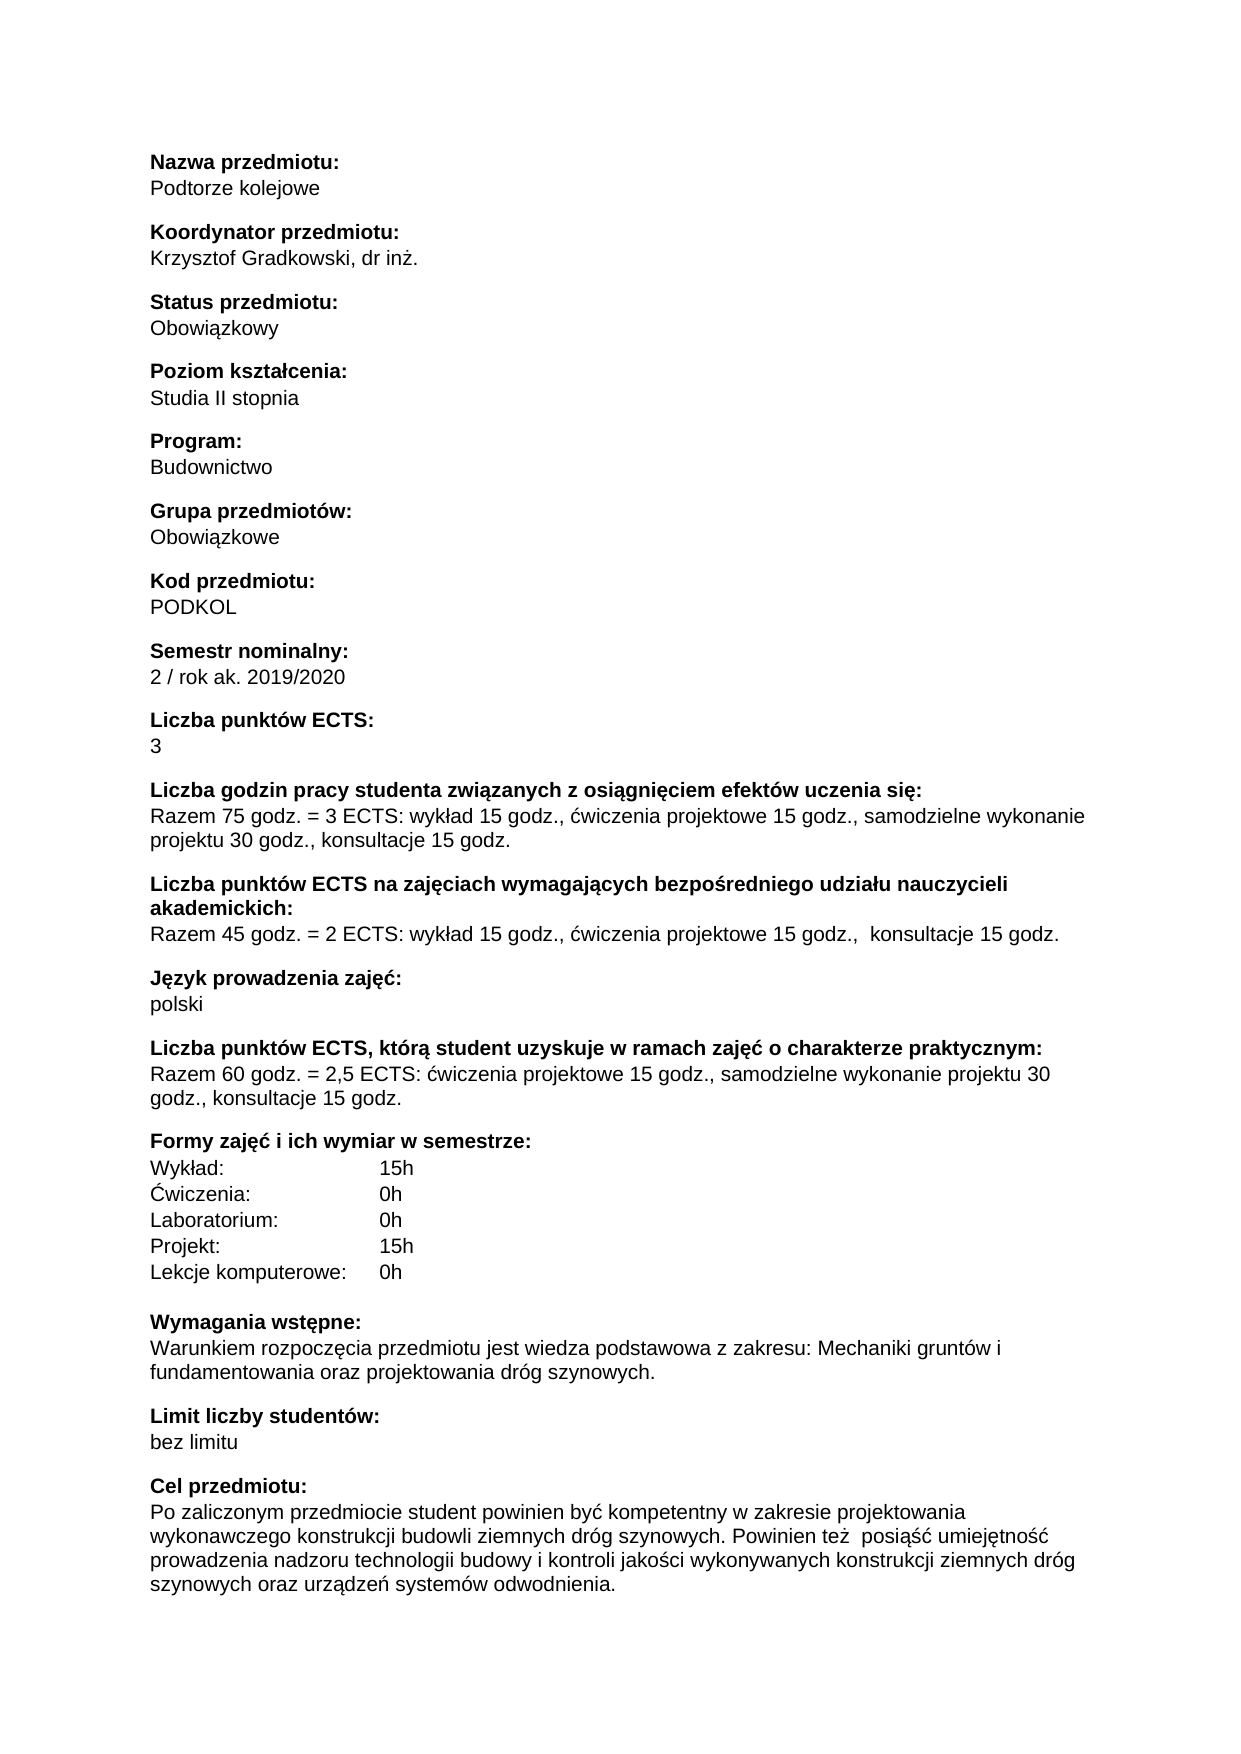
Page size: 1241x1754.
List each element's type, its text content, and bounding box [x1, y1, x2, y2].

table_cell 0h [369, 1258, 597, 1284]
text Razem 45 godz. = 2 ECTS: wykład 15 godz., ćwiczenia projektowe 15 godz., konsultacje 15 godz. [150, 922, 1090, 946]
text Język prowadzenia zajęć: [150, 966, 1090, 989]
text Semestr nominalny: [150, 638, 1090, 662]
text Razem 60 godz. = 2,5 ECTS: ćwiczenia projektowe 15 godz., samodzielne wykonanie projektu 30 godz., konsultacje 15 godz. [150, 1061, 1090, 1109]
text Status przedmiotu: [150, 289, 1090, 313]
table_cell 0h [369, 1206, 597, 1232]
text Po zaliczonym przedmiocie student powinien być kompetentny w zakresie projektowania wykonawczego konstrukcji budowli ziemnych dróg szynowych. Powinien też posiąść umiejętność prowadzenia nadzoru technologii budowy i kontroli jakości wykonywanych konstrukcji ziemnych dróg szynowych oraz urządzeń systemów odwodnienia. [150, 1499, 1090, 1595]
table_cell Laboratorium: [140, 1208, 367, 1232]
text polski [150, 992, 1090, 1016]
text Liczba godzin pracy studenta związanych z osiągnięciem efektów uczenia się: [150, 778, 1090, 802]
table_cell 0h [369, 1180, 597, 1206]
text Cel przedmiotu: [150, 1473, 1090, 1497]
table_header 15h [369, 1156, 597, 1180]
text Nazwa przedmiotu: [150, 150, 1090, 174]
text 2 / rok ak. 2019/2020 [150, 664, 1090, 688]
text Kod przedmiotu: [150, 569, 1090, 593]
text Koordynator przedmiotu: [150, 220, 1090, 244]
text Podtorze kolejowe [150, 176, 1090, 200]
text Grupa przedmiotów: [150, 499, 1090, 523]
text Poziom kształcenia: [150, 359, 1090, 383]
table_cell Projekt: [140, 1234, 367, 1258]
text Program: [150, 429, 1090, 453]
table_header Wykład: [140, 1156, 367, 1180]
text Obowiązkowe [150, 525, 1090, 549]
text Warunkiem rozpoczęcia przedmiotu jest wiedza podstawowa z zakresu: Mechaniki gruntów i fundamentowania oraz projektowania dróg szynowych. [150, 1336, 1090, 1384]
text Liczba punktów ECTS na zajęciach wymagających bezpośredniego udziału nauczycieli akademickich: [150, 872, 1090, 920]
table_cell Ćwiczenia: [140, 1182, 367, 1206]
text Krzysztof Gradkowski, dr inż. [150, 246, 1090, 270]
text Razem 75 godz. = 3 ECTS: wykład 15 godz., ćwiczenia projektowe 15 godz., samodzielne wykonanie projektu 30 godz., konsultacje 15 godz. [150, 804, 1090, 852]
text Liczba punktów ECTS: [150, 708, 1090, 732]
text 3 [150, 734, 1090, 758]
text Liczba punktów ECTS, którą student uzyskuje w ramach zajęć o charakterze praktycznym: [150, 1035, 1090, 1059]
text bez limitu [150, 1430, 1090, 1454]
text Studia II stopnia [150, 385, 1090, 409]
text PODKOL [150, 595, 1090, 619]
text Obowiązkowy [150, 316, 1090, 339]
text Formy zajęć i ich wymiar w semestrze: [150, 1129, 1090, 1153]
text Wymagania wstępne: [150, 1310, 1090, 1334]
text Budownictwo [150, 455, 1090, 479]
text Limit liczby studentów: [150, 1404, 1090, 1428]
table_cell Lekcje komputerowe: [140, 1260, 367, 1284]
table_cell 15h [369, 1232, 597, 1258]
